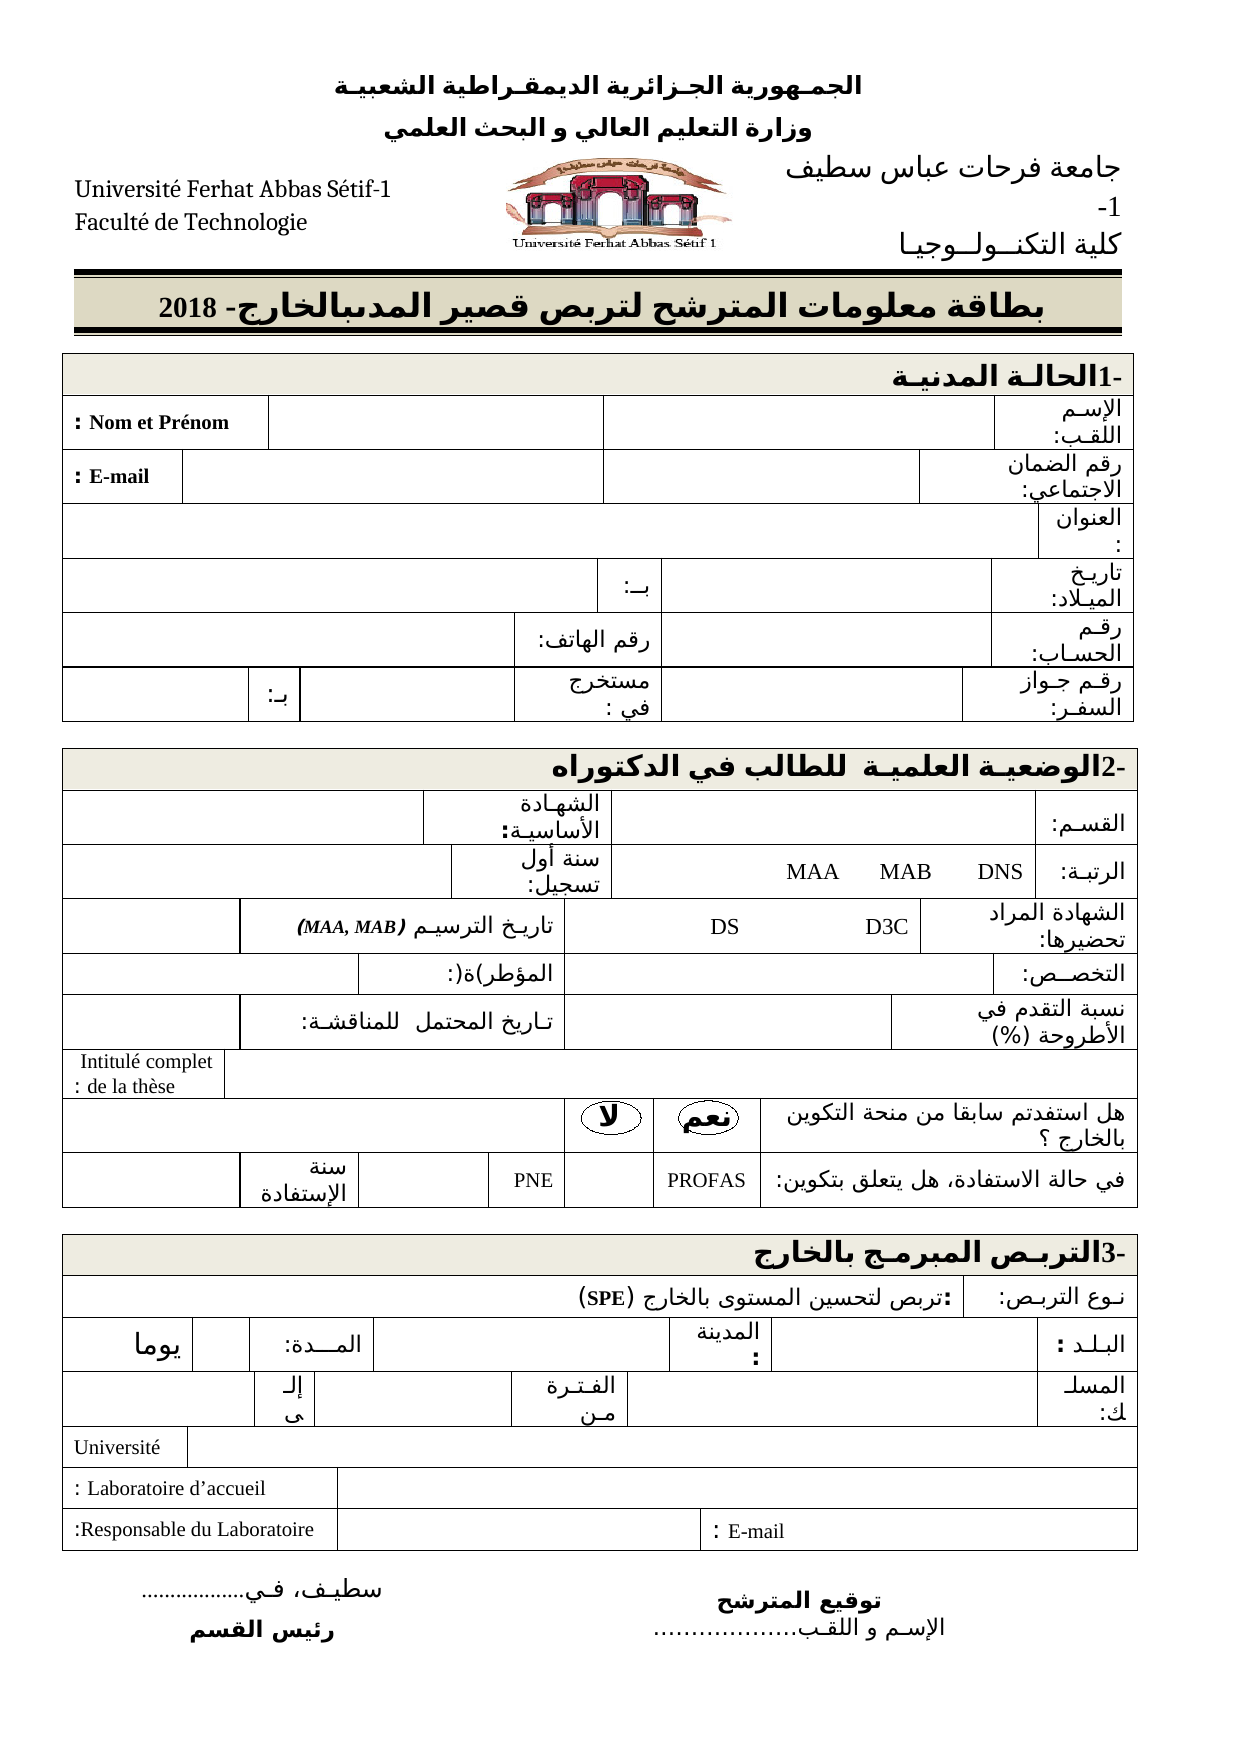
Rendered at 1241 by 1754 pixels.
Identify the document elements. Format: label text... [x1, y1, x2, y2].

table_cell [63, 668, 248, 721]
table_cell [63, 899, 239, 953]
table_cell هل استفدتم سابقا من منحة التكوين بالخارج ؟ [761, 1099, 1137, 1152]
table_cell المـــدة: [250, 1318, 373, 1371]
table_cell [225, 1050, 1137, 1098]
table_cell رقم الهاتف: [515, 613, 661, 666]
table_cell Responsable du Laboratoire: [63, 1509, 337, 1549]
table_cell [63, 1099, 564, 1152]
table_cell [63, 845, 451, 898]
table_cell E-mail : [701, 1509, 1137, 1549]
table_cell Nom et Prénom : [63, 396, 268, 449]
table_cell مستخرج في : [515, 668, 661, 721]
table_cell [565, 1153, 653, 1207]
table_cell Université Ferhat Abbas Sétif-1 Faculté de Technologie [63, 146, 487, 269]
table_cell الشهـادة الأساسيـة: [424, 791, 611, 844]
table_cell [63, 954, 358, 994]
table_cell Laboratoire d’accueil : [63, 1468, 337, 1508]
table_cell [63, 995, 239, 1048]
table_cell [374, 1318, 669, 1371]
table_cell [487, 146, 758, 269]
table_cell [63, 1372, 254, 1426]
table_cell سنة أول تسجيل: [452, 845, 611, 898]
table_cell E-mail : [63, 450, 182, 503]
table_cell [565, 995, 891, 1048]
table_cell التخصــص: [994, 954, 1137, 994]
table_cell MAA MAB DNS [612, 845, 1035, 898]
table_cell [63, 1153, 239, 1207]
table_cell نعم [654, 1099, 760, 1152]
table_cell [315, 1372, 511, 1426]
table_cell [604, 450, 919, 503]
table_cell لا [565, 1099, 653, 1152]
table_cell تاريـخ الميـلاد: [992, 559, 1133, 612]
table_cell [662, 559, 991, 612]
table_cell [565, 954, 993, 994]
table_cell الشهادة المراد تحضيرها: [921, 899, 1137, 953]
table_cell المسلـك: [1038, 1372, 1137, 1426]
table_cell وزارة التعليم العالي و البحث العلمي [63, 113, 1133, 146]
table_cell رقم الضمان الاجتماعي: [920, 450, 1133, 503]
table_header توقيع المترشح الإسـم و اللقـب………………. [461, 1575, 1137, 1687]
table_cell بـ: [249, 668, 299, 721]
table_cell PROFAS [654, 1153, 760, 1207]
table_header الجمـهورية الجـزائرية الديمقـراطية الشعبيـة [63, 71, 1133, 113]
table_cell [63, 559, 597, 612]
table_cell في حالة الاستفادة، هل يتعلق بتكوين: [761, 1153, 1137, 1207]
table_cell [188, 1427, 1137, 1467]
table_cell Intitulé complet de la thèse : [63, 1050, 224, 1098]
table_cell [662, 613, 991, 666]
table_cell [612, 791, 1035, 844]
table_cell [359, 1153, 488, 1207]
table_cell نسبة التقدم في الأطروحة (%) [892, 995, 1137, 1048]
table_cell [63, 504, 1038, 558]
table_header -2الوضعيـة العلميـة للطالب في الدكتوراه [63, 749, 1137, 789]
table_cell [772, 1318, 1037, 1371]
table_cell [604, 396, 994, 449]
table_header -3التربـص المبرمـج بالخارج [63, 1235, 1137, 1275]
text بطاقة معلومات المترشح لتربص قصير المدىبالخارج- 2018 [74, 278, 1122, 327]
table_cell المدينة : [670, 1318, 771, 1371]
table_cell جامعة فرحات عباس سطيف1- كلية التكنــولــوجيـا [758, 146, 1133, 269]
table_cell الرتبـة: [1036, 845, 1137, 898]
table_cell [193, 1318, 249, 1371]
table_cell [63, 791, 423, 844]
table_cell تاريـخ الترسيـم (MAA, MAB) [241, 899, 564, 953]
table_cell [183, 450, 603, 503]
table_cell بــ: [598, 559, 661, 612]
table_cell [269, 396, 603, 449]
table_cell تـاريخ المحتمل للمناقشـة: [241, 995, 564, 1048]
table_cell [628, 1372, 1037, 1426]
table_cell Université [63, 1427, 187, 1467]
table_header -1الحالـة المدنيـة [63, 354, 1133, 394]
table_header سطيـف، فـي.................. رئيس القسم [63, 1575, 461, 1687]
table_cell [301, 668, 514, 721]
table_cell [662, 668, 962, 721]
table_cell يوما [63, 1318, 192, 1371]
table_cell الفـتـرة مـن [512, 1372, 627, 1426]
table_cell [63, 613, 514, 666]
table_cell نـوع التربـص: [964, 1276, 1137, 1317]
table_cell [338, 1509, 700, 1549]
table_cell القسـم: [1036, 791, 1137, 844]
table_cell رقـم الحسـاب: [992, 613, 1133, 666]
table_cell البـلـد : [1038, 1318, 1137, 1371]
table_cell سنة الإستفادة [241, 1153, 358, 1207]
table_cell المؤطر)ة(: [359, 954, 564, 994]
picture [499, 155, 736, 255]
table_cell رقـم جـواز السفـر: [963, 668, 1133, 721]
table_cell PNE [489, 1153, 564, 1207]
table_cell العنوان: [1039, 504, 1133, 558]
table_cell :تربص لتحسين المستوى بالخارج (SPE) [63, 1276, 963, 1317]
table_cell إلـى [255, 1372, 314, 1426]
table_cell الإسـم اللقـب: [995, 396, 1133, 449]
table_cell [338, 1468, 1137, 1508]
table_cell DS D3C [565, 899, 920, 953]
